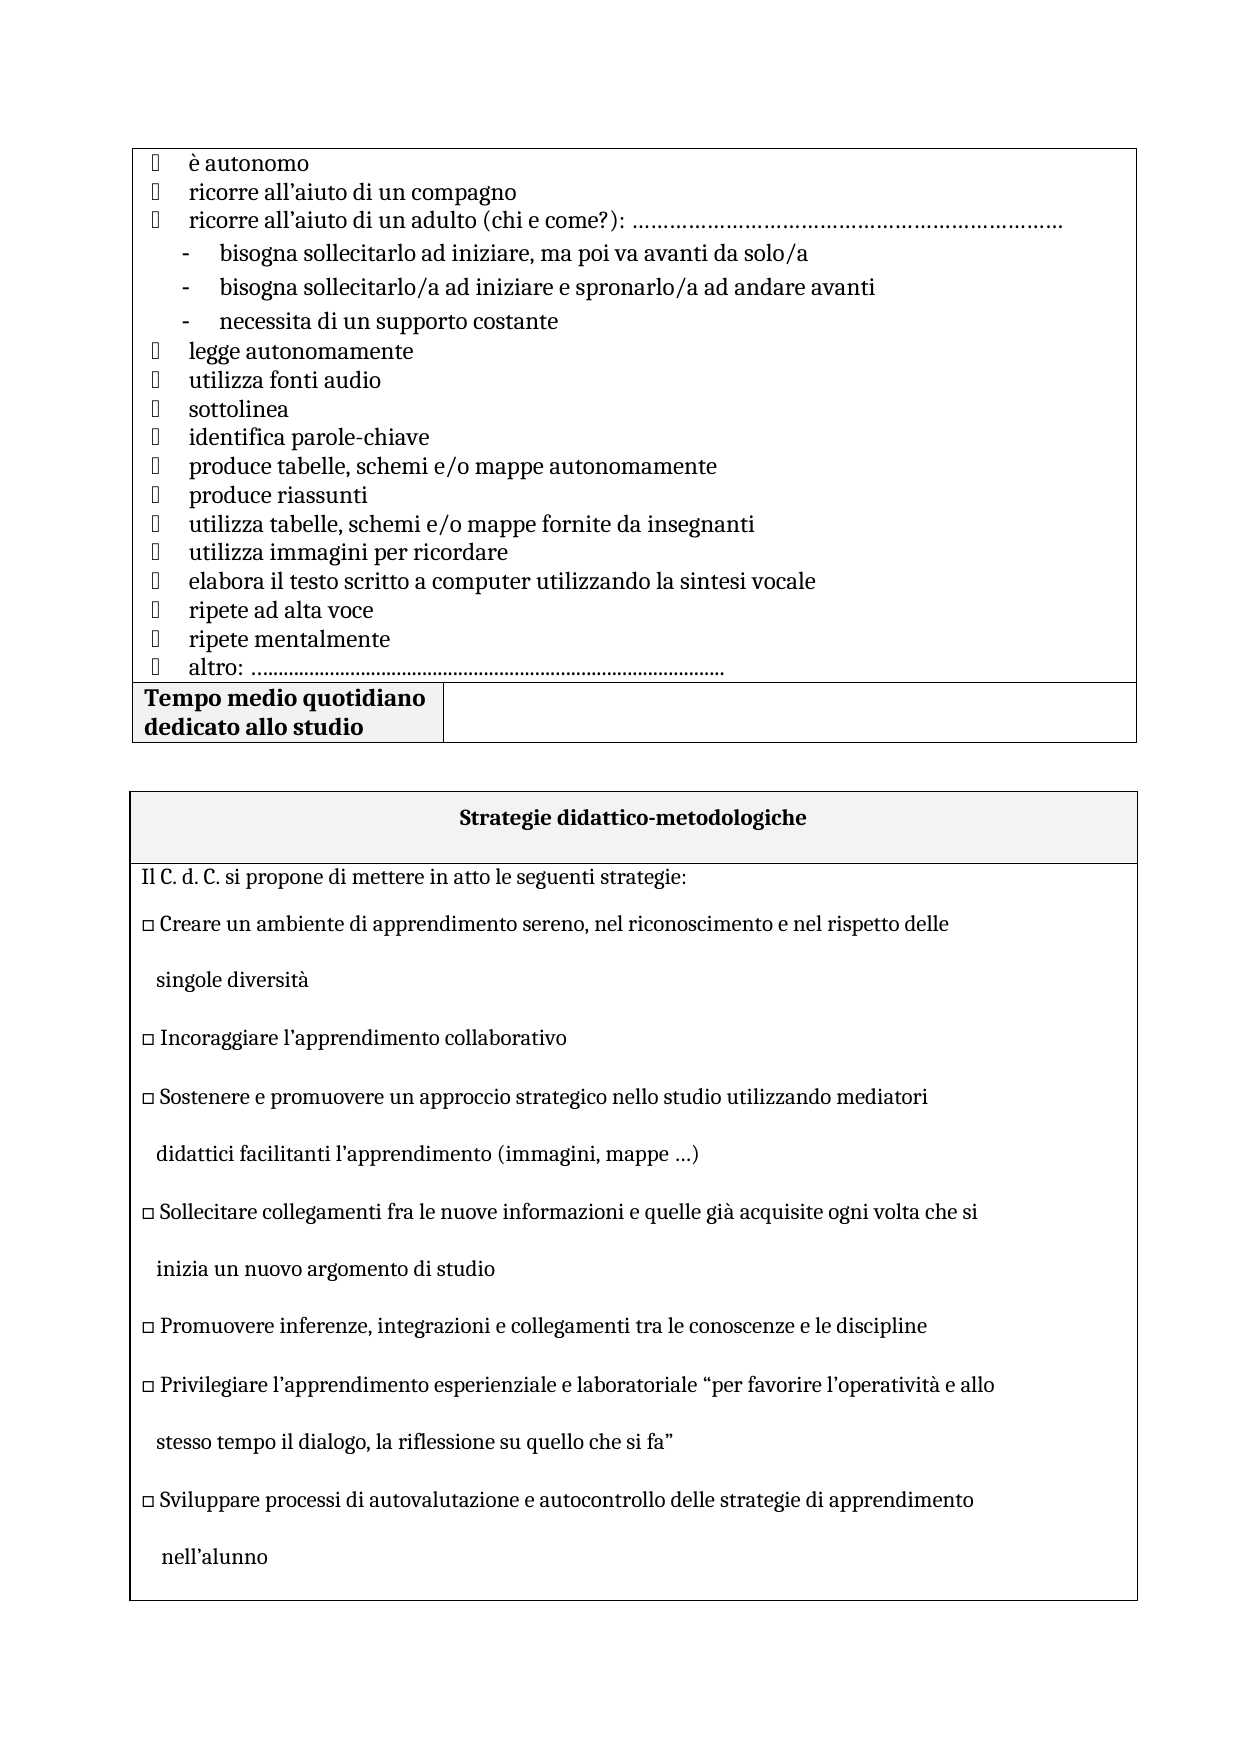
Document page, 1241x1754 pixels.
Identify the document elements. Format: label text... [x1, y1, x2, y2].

table_cell è autonomo ricorre all’aiuto di un compagno ricorre all’aiuto di un adulto (chi e come?): …………………………………………………………… bisogna sollecitarlo ad iniziare, ma poi va avanti da solo/a bisogna sollecitarlo/a ad iniziare e spronarlo/a ad andare avanti necessita di un supporto costante legge autonomamente utilizza fonti audio sottolinea identifica parole-chiave produce tabelle, schemi e/o mappe autonomamente produce riassunti utilizza tabelle, schemi e/o mappe fornite da insegnanti utilizza immagini per ricordare elabora il testo scritto a computer utilizzando la sintesi vocale ripete ad alta voce ripete mentalmente altro: …......................................................................................... [133, 149, 1136, 682]
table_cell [131, 864, 1137, 1600]
table_cell [444, 683, 1136, 742]
table_header Strategie didattico-metodologiche [131, 792, 1137, 862]
table_cell Tempo medio quotidiano dedicato allo studio [133, 683, 443, 742]
